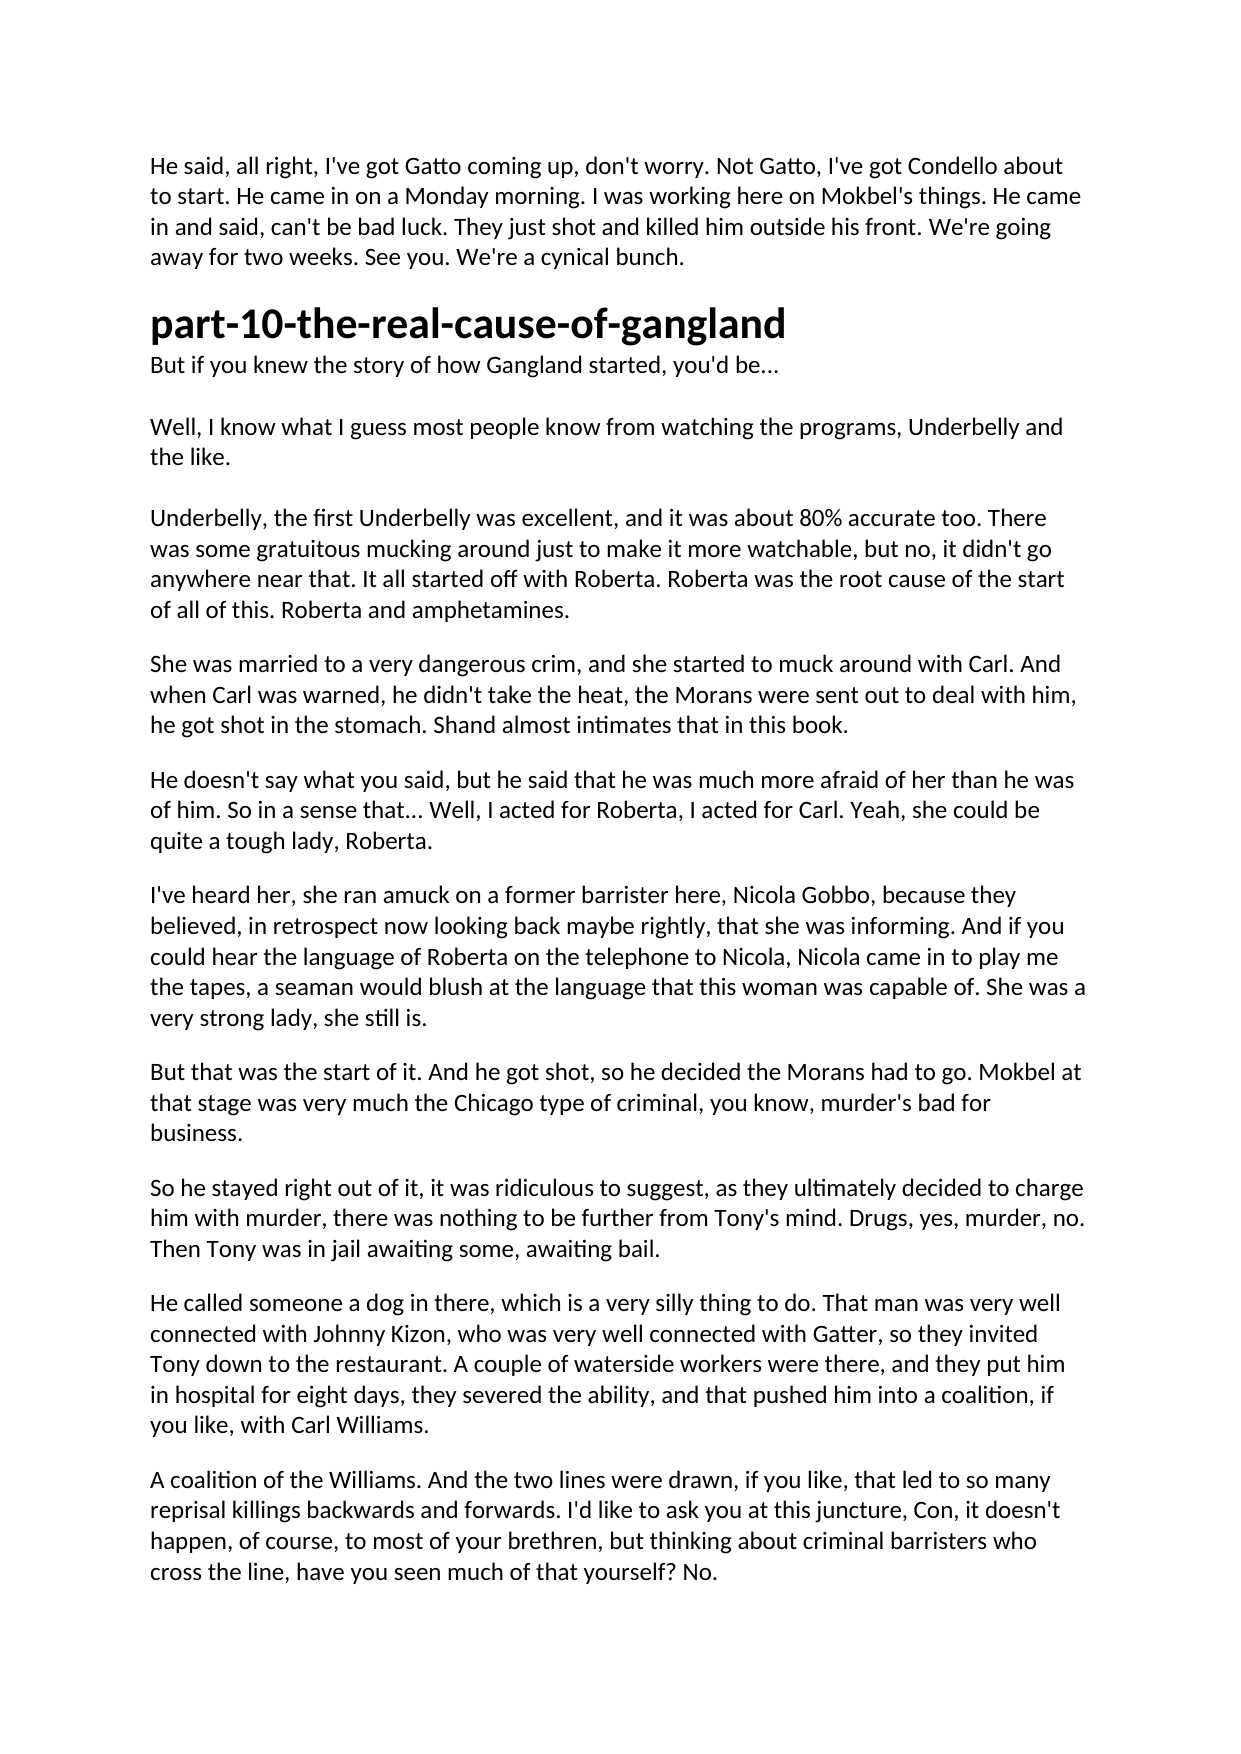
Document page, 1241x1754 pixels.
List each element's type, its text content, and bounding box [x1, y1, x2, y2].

text Well, I know what I guess most people know from watching the programs, Underbelly and the like. [150, 411, 1090, 472]
text Underbelly, the first Underbelly was excellent, and it was about 80% accurate too. There was some gratuitous mucking around just to make it more watchable, but no, it didn't go anywhere near that. It all started off with Roberta. Roberta was the root cause of the start of all of this. Roberta and amphetamines. [150, 502, 1090, 624]
text So he stayed right out of it, it was ridiculous to suggest, as they ultimately decided to charge him with murder, there was nothing to be further from Tony's mind. Drugs, yes, murder, no. Then Tony was in jail awaiting some, awaiting bail. [150, 1172, 1090, 1263]
text But that was the start of it. And he got shot, so he decided the Morans had to go. Mokbel at that stage was very much the Chicago type of criminal, you know, murder's bad for business. [150, 1056, 1090, 1148]
text He called someone a dog in there, which is a very silly thing to do. That man was very well connected with Johnny Kizon, who was very well connected with Gatter, so they invited Tony down to the restaurant. A couple of waterside workers were there, and they put him in hospital for eight days, they severed the ability, and that pushed him into a coalition, if you like, with Carl Williams. [150, 1287, 1090, 1440]
text A coalition of the Williams. And the two lines were drawn, if you like, that led to so many reprisal killings backwards and forwards. I'd like to ask you at this juncture, Con, it doesn't happen, of course, to most of your brethren, but thinking about criminal barristers who cross the line, have you seen much of that yourself? No. [150, 1464, 1090, 1586]
text I've heard her, she ran amuck on a former barrister here, Nicola Gobbo, because they believed, in retrospect now looking back maybe rightly, that she was informing. And if you could hear the language of Roberta on the telephone to Nicola, Nicola came in to play me the tapes, a seaman would blush at the language that this woman was capable of. She was a very strong lady, she still is. [150, 879, 1090, 1032]
text part-10-the-real-cause-of-gangland [150, 296, 1090, 349]
text She was married to a very dangerous crim, and she started to muck around with Carl. And when Carl was warned, he didn't take the heat, the Morans were sent out to deal with him, he got shot in the stomach. Shand almost intimates that in this book. [150, 648, 1090, 740]
text He doesn't say what you said, but he said that he was much more afraid of her than he was of him. So in a sense that... Well, I acted for Roberta, I acted for Carl. Yeah, she could be quite a tough lady, Roberta. [150, 764, 1090, 856]
text He said, all right, I've got Gatto coming up, don't worry. Not Gatto, I've got Condello about to start. He came in on a Monday morning. I was working here on Mokbel's things. He came in and said, can't be bad luck. They just shot and killed him outside his front. We're going away for two weeks. See you. We're a cynical bunch. [150, 150, 1090, 272]
text But if you knew the story of how Gangland started, you'd be... [150, 349, 1090, 380]
